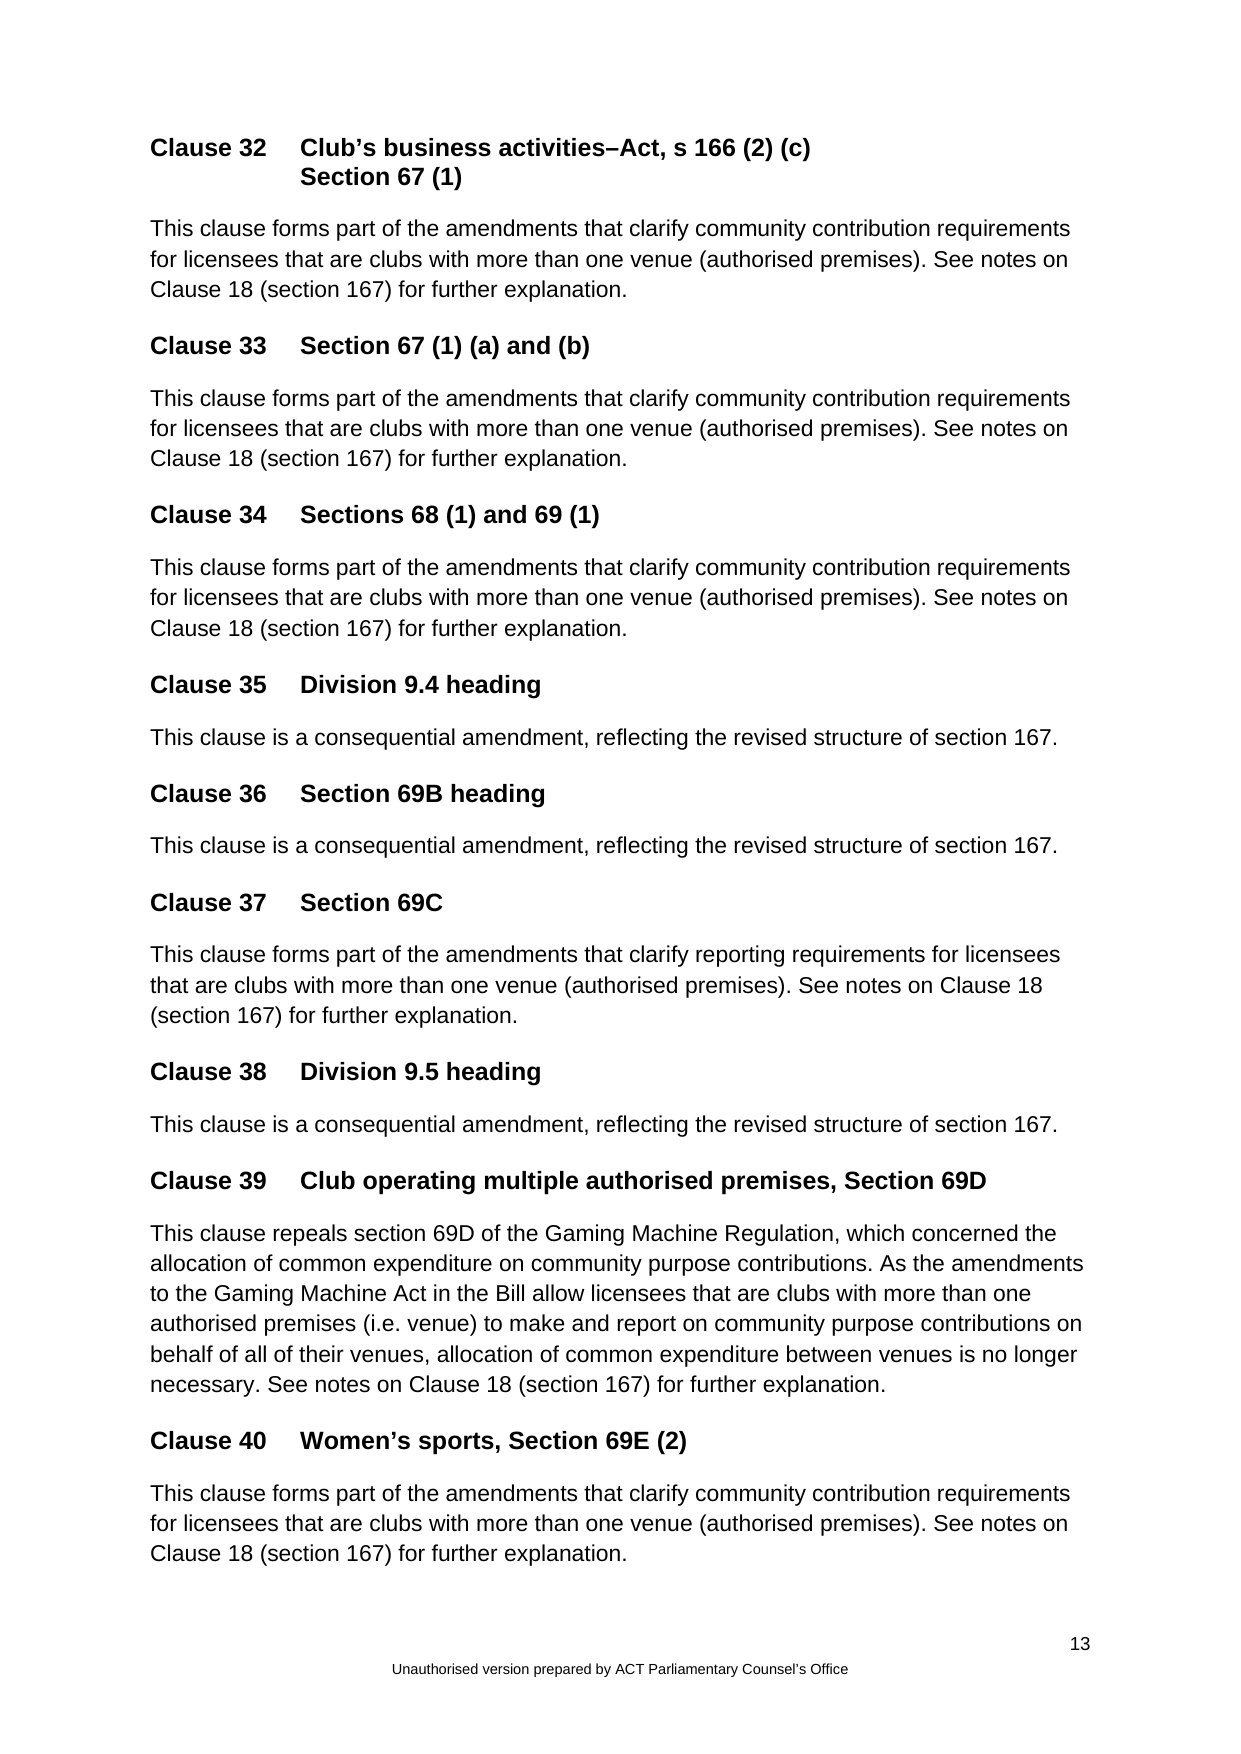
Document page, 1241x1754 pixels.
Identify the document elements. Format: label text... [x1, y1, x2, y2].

text This clause is a consequential amendment, reflecting the revised structure of section 167. [150, 832, 1090, 859]
subtitle Clause 40 Women’s sports, Section 69E (2) [150, 1426, 1090, 1455]
subtitle Clause 32 Club’s business activities–Act, s 166 (2) (c) Section 67 (1) [150, 133, 1090, 190]
subtitle Clause 35 Division 9.4 heading [150, 670, 1090, 698]
subtitle Clause 34 Sections 68 (1) and 69 (1) [150, 500, 1090, 529]
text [150, 1480, 1090, 1567]
subtitle Clause 39 Club operating multiple authorised premises, Section 69D [150, 1166, 1090, 1195]
subtitle Clause 36 Section 69B heading [150, 779, 1090, 807]
text This clause repeals section 69D of the Gaming Machine Regulation, which concerned the allocation of common expenditure on community purpose contributions. As the amendments to the Gaming Machine Act in the Bill allow licensees that are clubs with more than one authorised premises (i.e. venue) to make and report on community purpose contributions on behalf of all of their venues, allocation of common expenditure between venues is no longer necessary. See notes on Clause 18 (section 167) for further explanation. [150, 1220, 1090, 1397]
subtitle Clause 33 Section 67 (1) (a) and (b) [150, 331, 1090, 360]
subtitle Clause 37 Section 69C [150, 888, 1090, 916]
subtitle Clause 38 Division 9.5 heading [150, 1057, 1090, 1086]
text This clause is a consequential amendment, reflecting the revised structure of section 167. [150, 1111, 1090, 1137]
text This clause forms part of the amendments that clarify reporting requirements for licensees that are clubs with more than one venue (authorised premises). See notes on Clause 18 (section 167) for further explanation. [150, 941, 1090, 1028]
text This clause is a consequential amendment, reflecting the revised structure of section 167. [150, 723, 1090, 750]
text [150, 215, 1090, 302]
